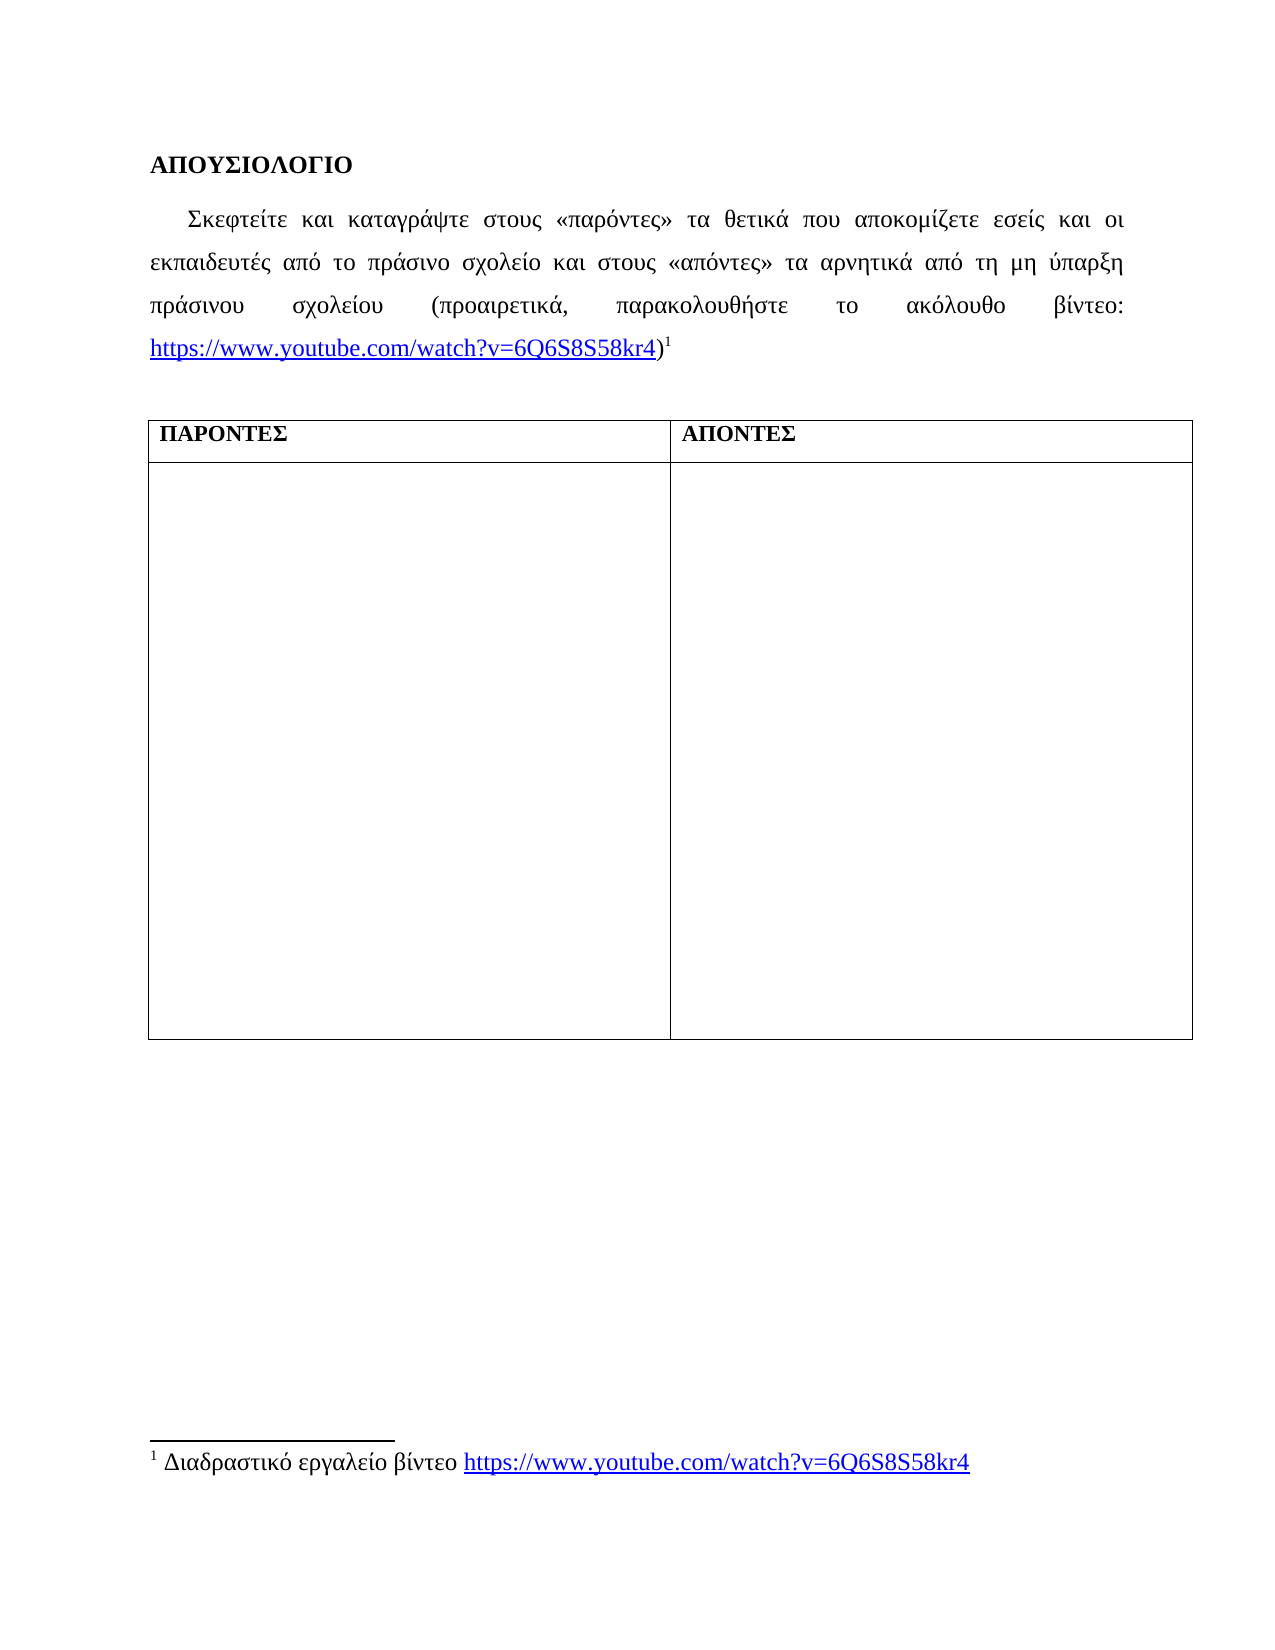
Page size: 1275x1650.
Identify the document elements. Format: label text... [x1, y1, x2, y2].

table_cell [149, 463, 670, 1039]
table_cell [671, 463, 1192, 1039]
text Σκεφτείτε και καταγράψτε στους «παρόντες» τα θετικά που αποκομίζετε εσείς και οι εκπαιδευτές από το πράσινο σχολείο και στους «απόντες» τα αρνητικά από τη μη ύπαρξη πράσινου σχολείου (προαιρετικά, παρακολουθήστε το ακόλουθο βίντεο: https://www.youtube.com/watch?v=6Q6S8S58kr4) [150, 204, 1125, 362]
table_header ΠΑΡΟΝΤΕΣ [149, 421, 670, 462]
text ΑΠΟΥΣΙΟΛΟΓΙΟ [150, 150, 1125, 179]
table_header ΑΠΟΝΤΕΣ [671, 421, 1192, 462]
